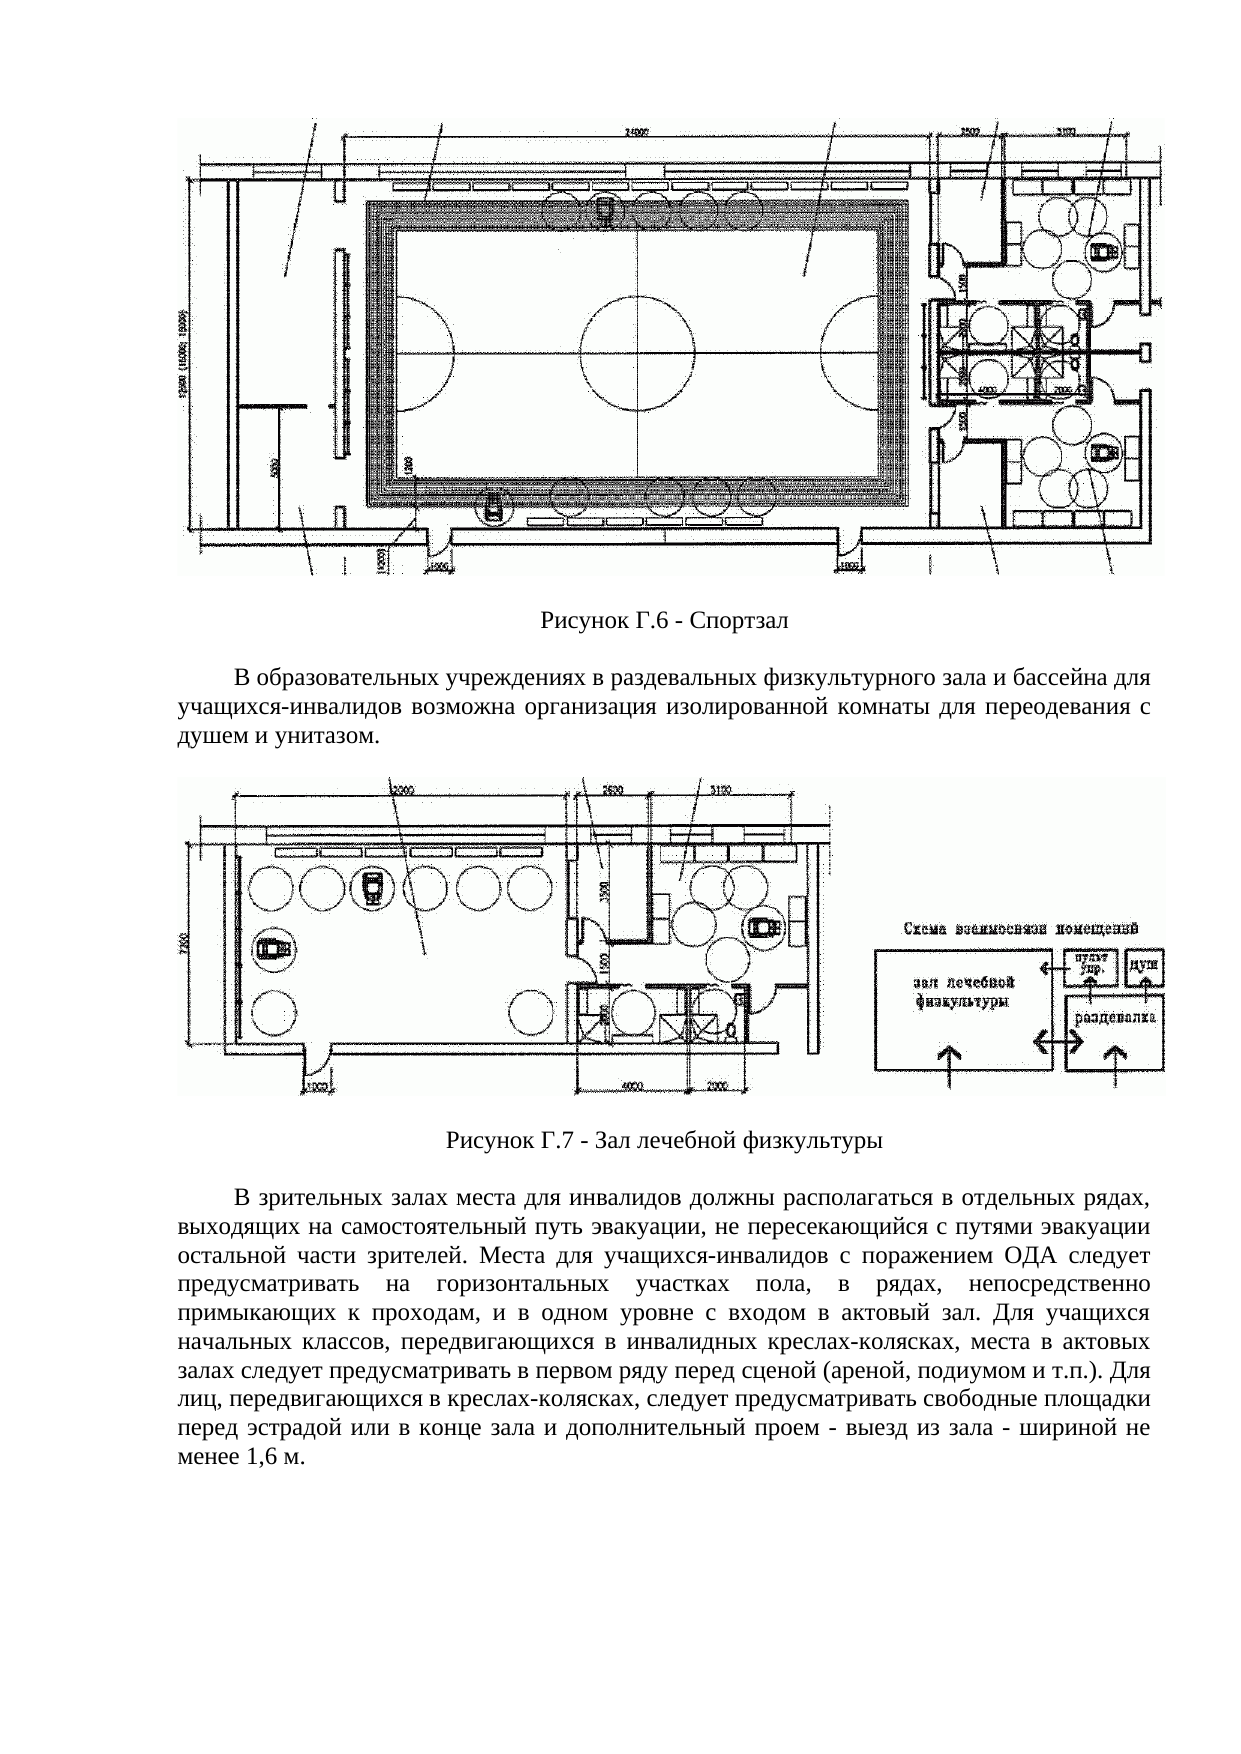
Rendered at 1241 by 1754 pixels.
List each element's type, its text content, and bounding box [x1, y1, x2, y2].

text В образовательных учреждениях в раздевальных физкультурного зала и бассейна для учащихся-инвалидов возможна организация изолированной комнаты для переодевания с душем и унитазом. [177, 662, 1152, 748]
picture [177, 777, 1167, 1096]
picture [177, 118, 1165, 576]
text В зрительных залах места для инвалидов должны располагаться в отдельных рядах, выходящих на самостоятельный путь эвакуации, не пересекающийся с путями эвакуации остальной части зрителей. Места для учащихся-инвалидов с поражением ОДА следует предусматривать на горизонтальных участках пола, в рядах, непосредственно примыкающих к проходам, и в одном уровне с входом в актовый зал. Для учащихся начальных классов, передвигающихся в инвалидных креслах-колясках, места в актовых залах следует предусматривать в первом ряду перед сценой (ареной, подиумом и т.п.). Для лиц, передвигающихся в креслах-колясках, следует предусматривать свободные площадки перед эстрадой или в конце зала и дополнительный проем - выезд из зала - шириной не менее 1,6 м. [177, 1182, 1152, 1470]
text Рисунок Г.7 - Зал лечебной физкультуры [177, 1125, 1152, 1153]
text Рисунок Г.6 - Спортзал [177, 605, 1152, 633]
